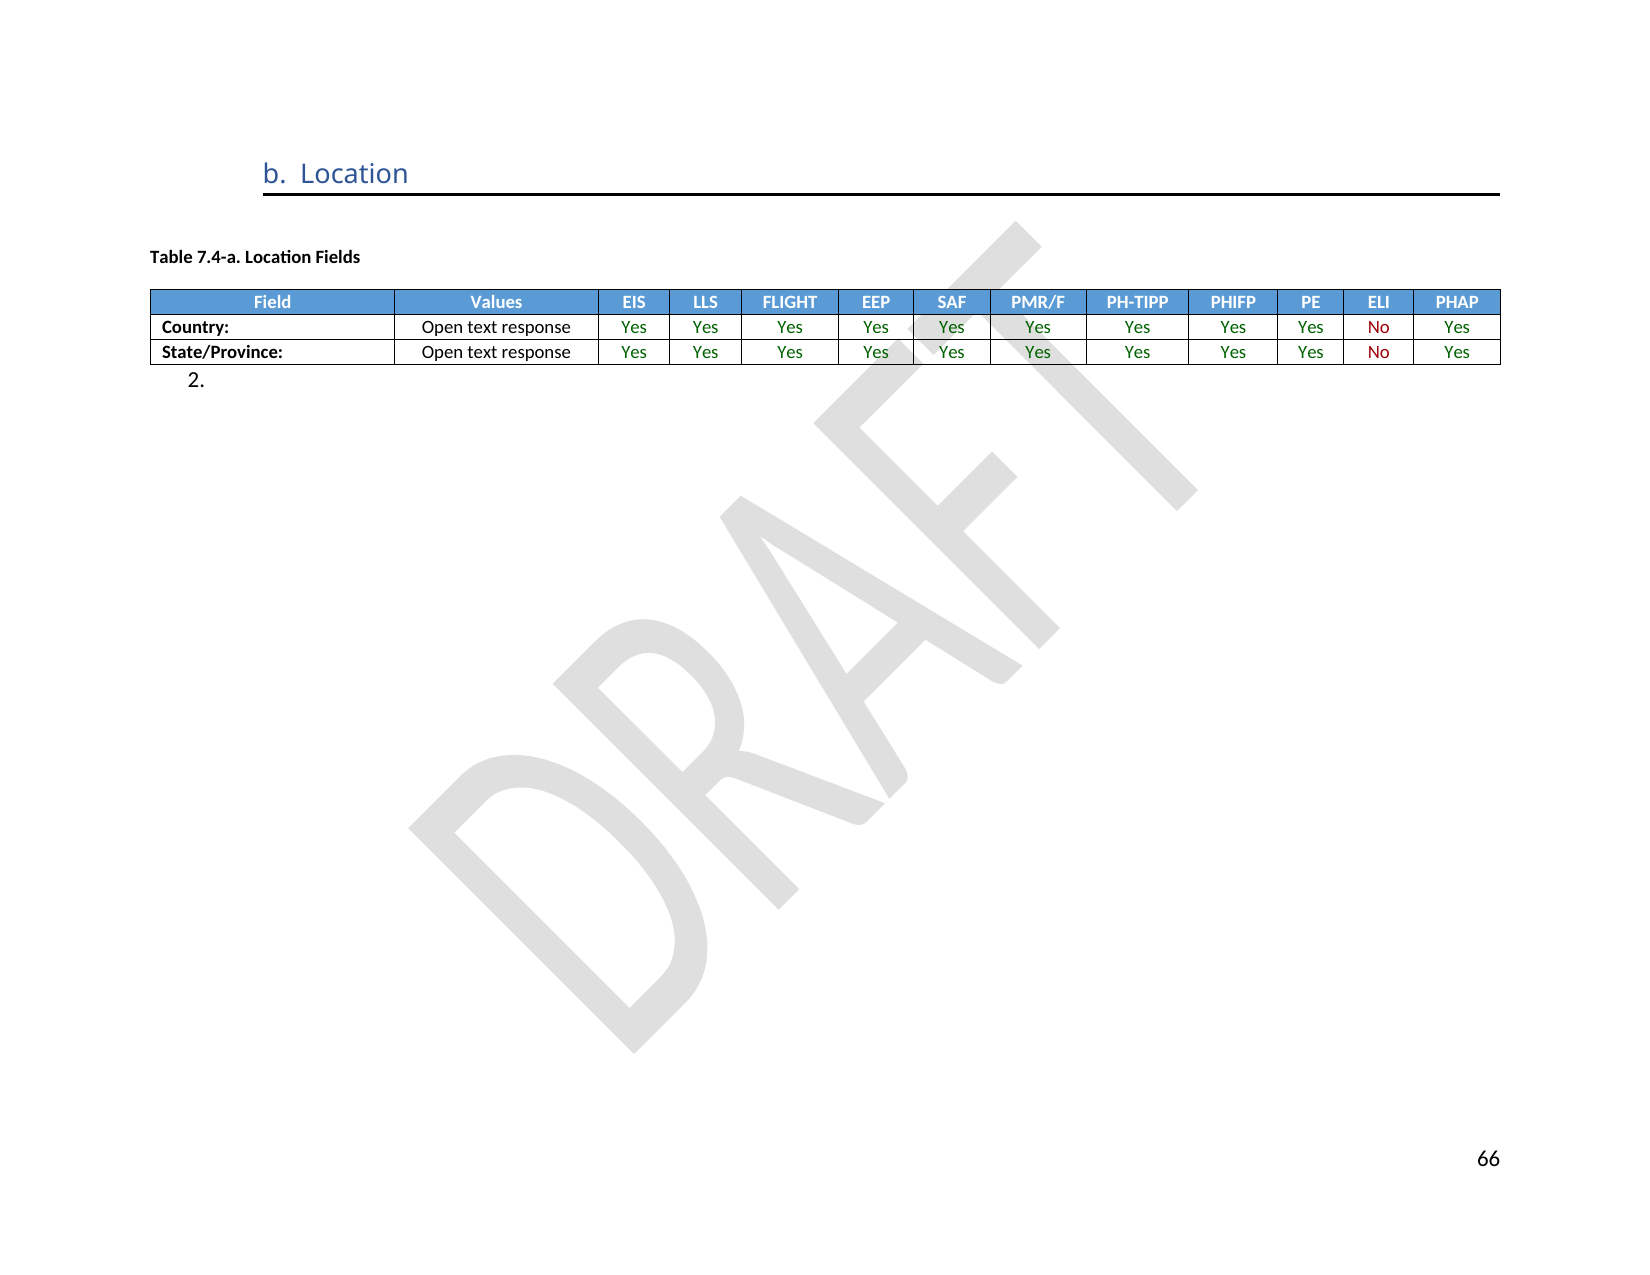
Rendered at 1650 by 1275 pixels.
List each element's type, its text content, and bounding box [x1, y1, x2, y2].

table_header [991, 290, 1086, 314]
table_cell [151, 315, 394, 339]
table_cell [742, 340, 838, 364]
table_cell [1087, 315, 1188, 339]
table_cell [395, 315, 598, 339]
subtitle Location [262, 154, 1500, 196]
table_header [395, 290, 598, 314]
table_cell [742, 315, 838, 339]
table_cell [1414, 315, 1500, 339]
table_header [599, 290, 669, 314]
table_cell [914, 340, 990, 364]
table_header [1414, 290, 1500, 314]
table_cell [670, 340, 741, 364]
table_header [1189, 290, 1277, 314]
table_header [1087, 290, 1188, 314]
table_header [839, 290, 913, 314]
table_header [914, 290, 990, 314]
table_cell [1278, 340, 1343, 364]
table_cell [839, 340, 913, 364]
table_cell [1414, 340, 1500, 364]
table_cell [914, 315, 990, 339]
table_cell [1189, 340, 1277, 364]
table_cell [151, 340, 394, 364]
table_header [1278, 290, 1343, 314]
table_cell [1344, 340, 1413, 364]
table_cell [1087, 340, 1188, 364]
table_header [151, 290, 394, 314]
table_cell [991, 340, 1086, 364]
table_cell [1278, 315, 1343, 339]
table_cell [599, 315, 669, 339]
text Table 7.4-a. Location Fields [150, 246, 1500, 268]
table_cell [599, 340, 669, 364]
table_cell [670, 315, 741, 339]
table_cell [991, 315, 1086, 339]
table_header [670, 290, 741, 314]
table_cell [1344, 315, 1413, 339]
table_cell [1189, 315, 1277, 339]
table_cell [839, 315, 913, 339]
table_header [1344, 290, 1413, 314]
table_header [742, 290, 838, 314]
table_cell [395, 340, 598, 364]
